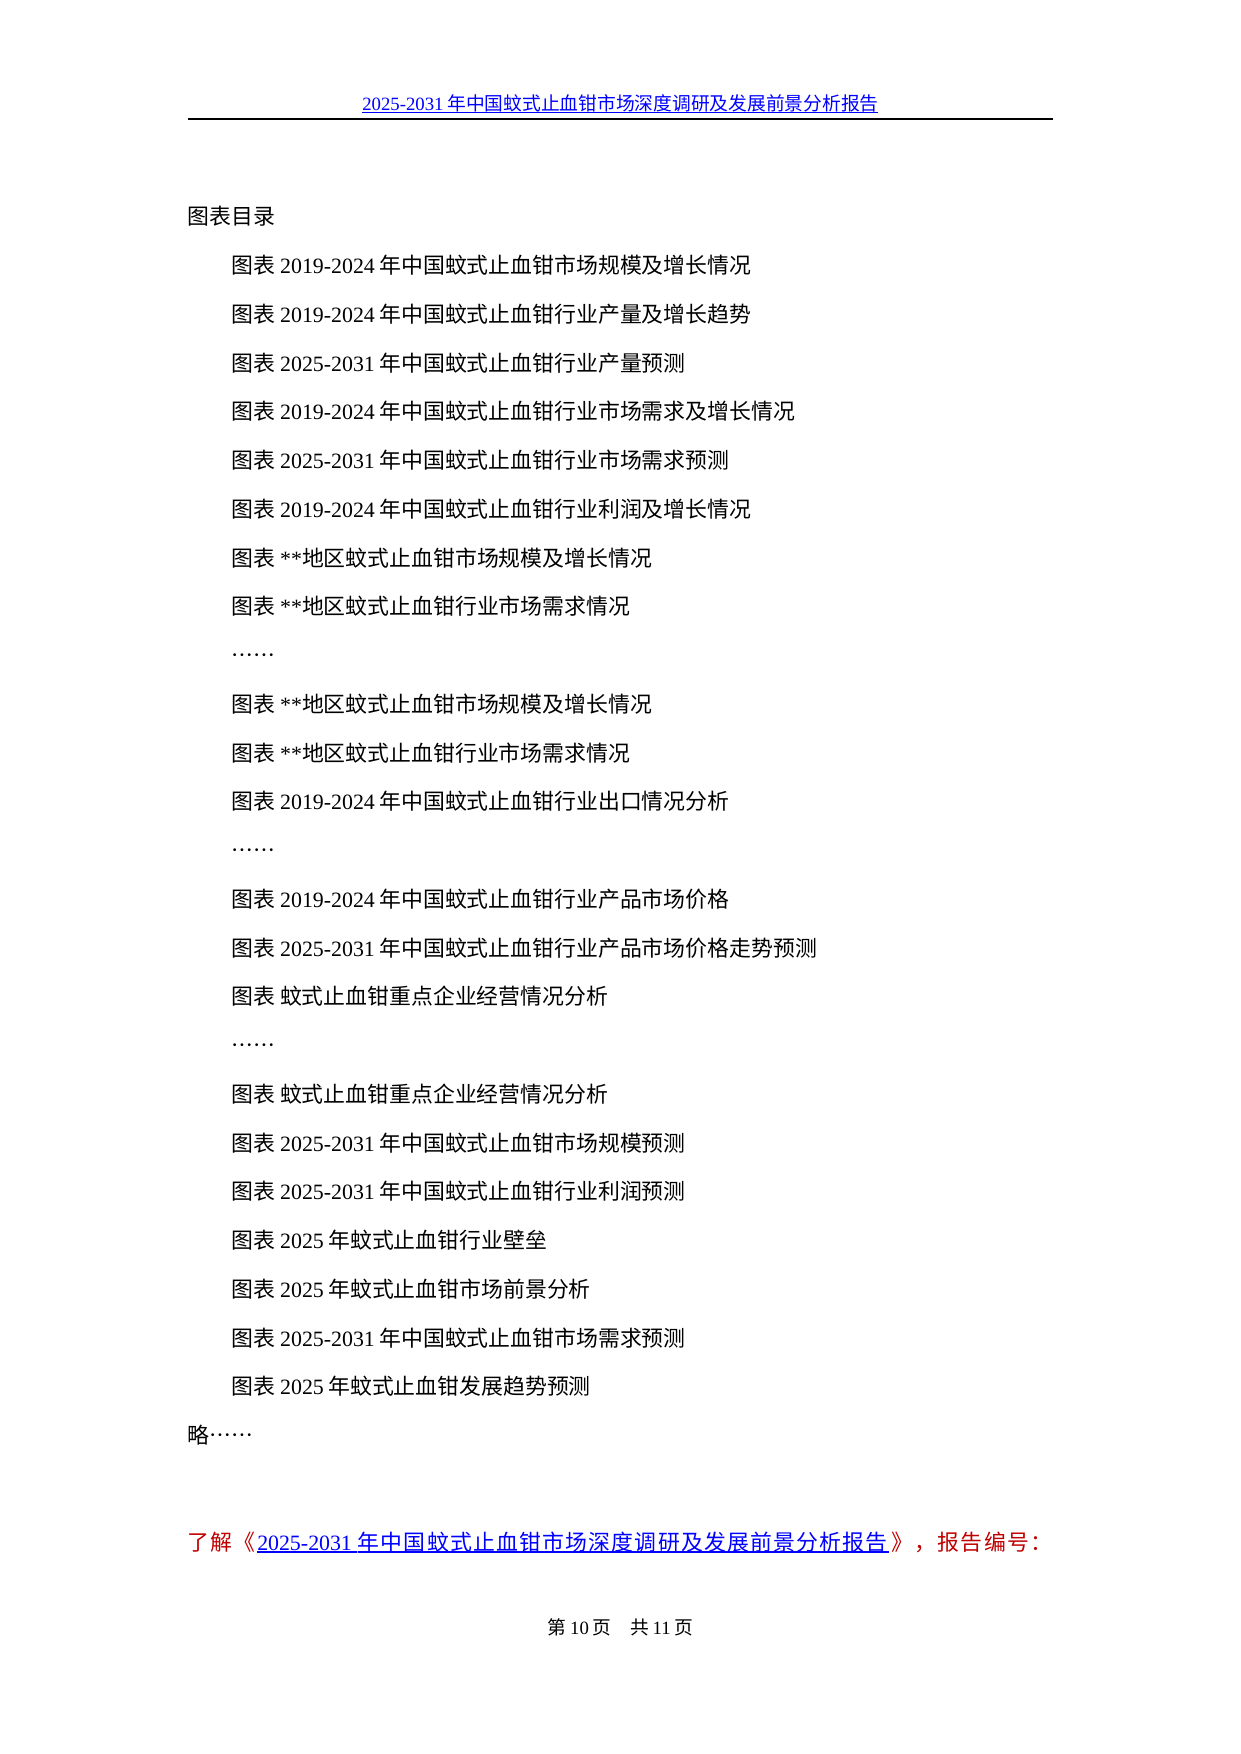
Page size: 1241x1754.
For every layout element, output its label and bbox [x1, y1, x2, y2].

text [187, 150, 1053, 1450]
text [187, 1524, 1053, 1557]
